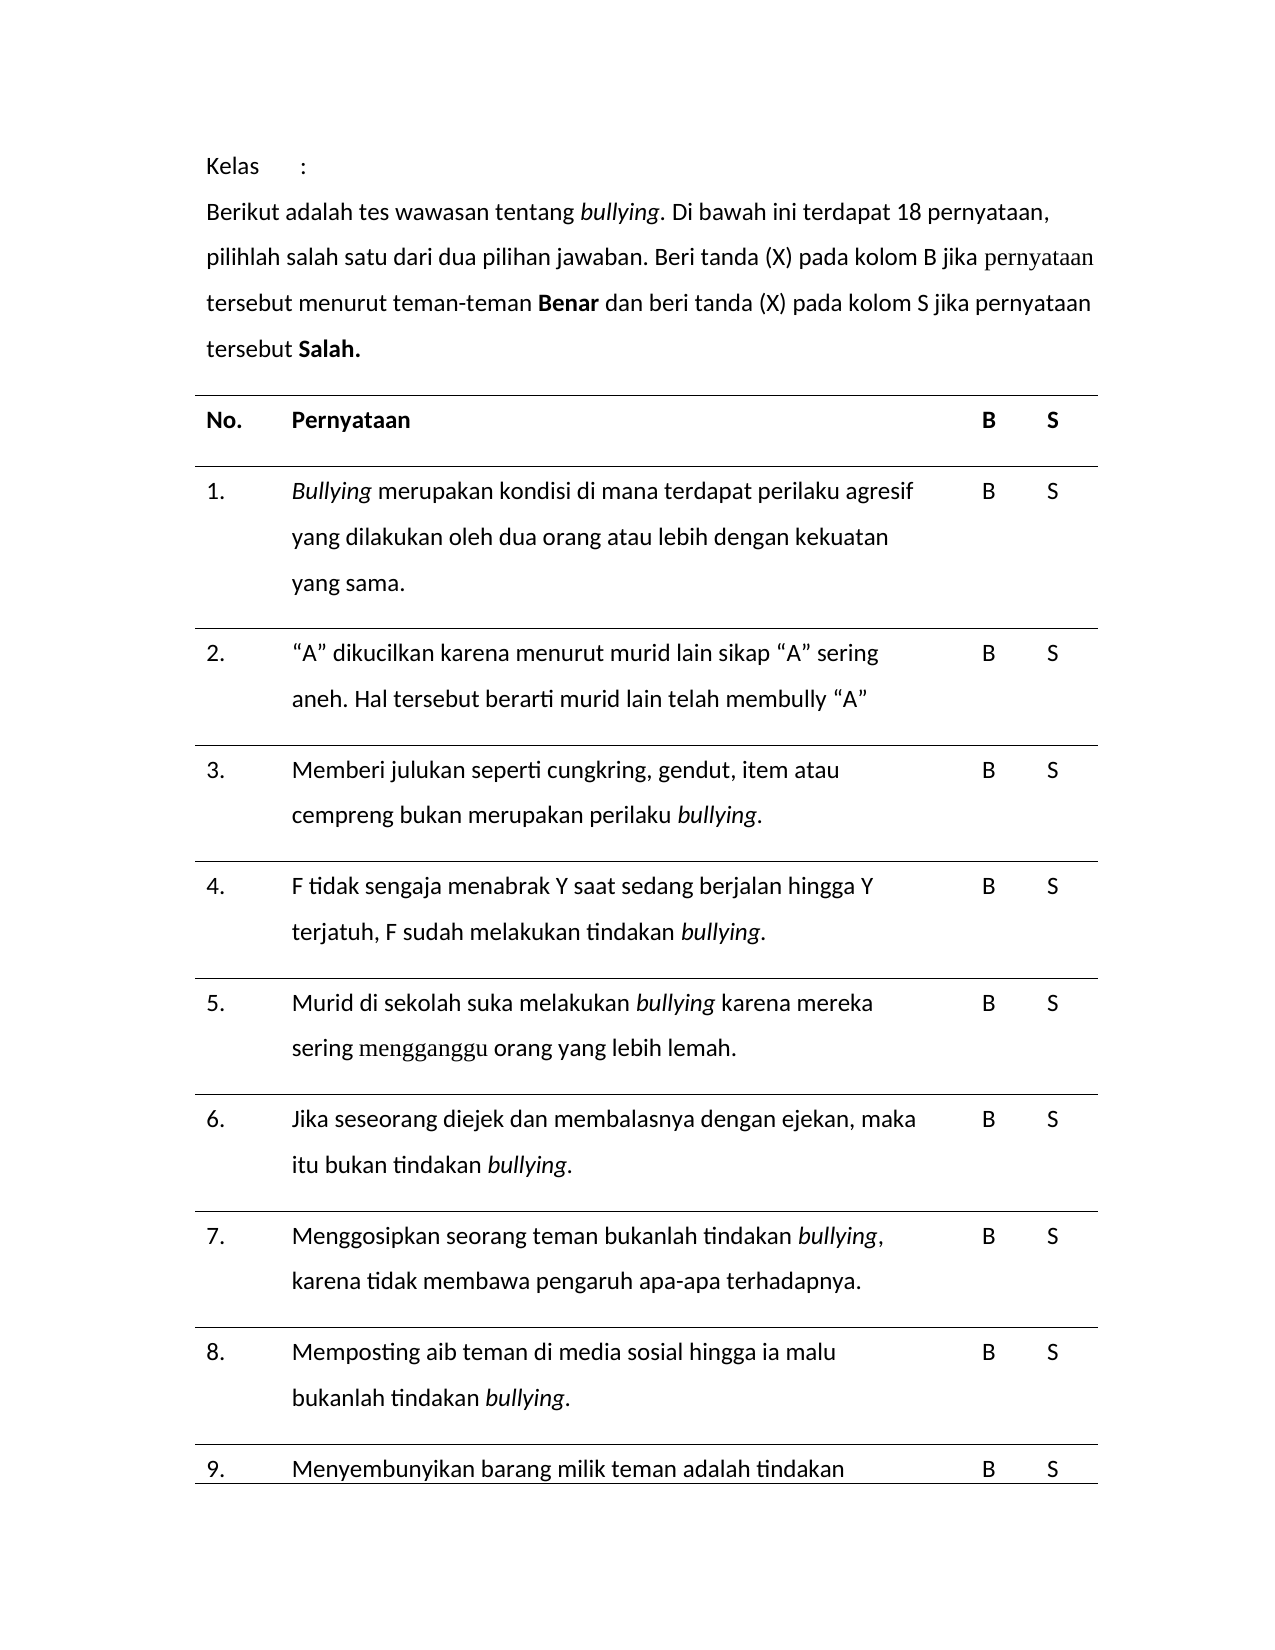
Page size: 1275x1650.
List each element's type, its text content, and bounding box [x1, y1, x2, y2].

table_cell Menggosipkan seorang teman bukanlah tindakan bullying, karena tidak membawa pengaruh apa-apa terhadapnya. [280, 1212, 971, 1327]
table_cell 6. [195, 1095, 280, 1211]
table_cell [280, 1445, 971, 1483]
table_cell Memposting aib teman di media sosial hingga ia malu bukanlah tindakan bullying. [280, 1328, 971, 1443]
table_cell 2. [195, 629, 280, 745]
table_cell S [1036, 1095, 1098, 1211]
table_cell B [971, 1328, 1036, 1443]
table_cell Bullying merupakan kondisi di mana terdapat perilaku agresif yang dilakukan oleh dua orang atau lebih dengan kekuatan yang sama. [280, 467, 971, 628]
table_cell F tidak sengaja menabrak Y saat sedang berjalan hingga Y terjatuh, F sudah melakukan tindakan bullying. [280, 862, 971, 978]
table_cell S [1036, 467, 1098, 628]
table_cell B [971, 629, 1036, 745]
table_cell S [1036, 1212, 1098, 1327]
table_cell 8. [195, 1328, 280, 1443]
table_cell 9. [195, 1445, 280, 1483]
table_cell B [971, 979, 1036, 1094]
table_header Pernyataan [280, 396, 971, 466]
table_header S [1036, 396, 1098, 466]
table_cell S [1036, 979, 1098, 1094]
table_cell 3. [195, 746, 280, 861]
table_cell S [1036, 629, 1098, 745]
table_cell S [1036, 1328, 1098, 1443]
table_cell B [971, 746, 1036, 861]
table_cell B [971, 1445, 1036, 1483]
table_cell 7. [195, 1212, 280, 1327]
table_cell B [971, 1095, 1036, 1211]
table_cell “A” dikucilkan karena menurut murid lain sikap “A” sering aneh. Hal tersebut berarti murid lain telah membully “A” [280, 629, 971, 745]
table_cell B [971, 862, 1036, 978]
table_cell 4. [195, 862, 280, 978]
text Kelas : [206, 150, 1099, 181]
table_header No. [195, 396, 280, 466]
table_cell Memberi julukan seperti cungkring, gendut, item atau cempreng bukan merupakan perilaku bullying. [280, 746, 971, 861]
table_cell S [1036, 1445, 1098, 1483]
table_cell S [1036, 862, 1098, 978]
table_cell B [971, 467, 1036, 628]
table_cell S [1036, 746, 1098, 861]
table_cell Murid di sekolah suka melakukan bullying karena mereka sering mengganggu orang yang lebih lemah. [280, 979, 971, 1094]
text Berikut adalah tes wawasan tentang bullying. Di bawah ini terdapat 18 pernyataan, pilihlah salah satu dari dua pilihan jawaban. Beri tanda (X) pada kolom B jika pernyataan tersebut menurut teman-teman Benar dan beri tanda (X) pada kolom S jika pernyataan tersebut Salah. [206, 196, 1099, 363]
table_cell Jika seseorang diejek dan membalasnya dengan ejekan, maka itu bukan tindakan bullying. [280, 1095, 971, 1211]
table_cell B [971, 1212, 1036, 1327]
table_header B [971, 396, 1036, 466]
table_cell 5. [195, 979, 280, 1094]
table_cell 1. [195, 467, 280, 628]
